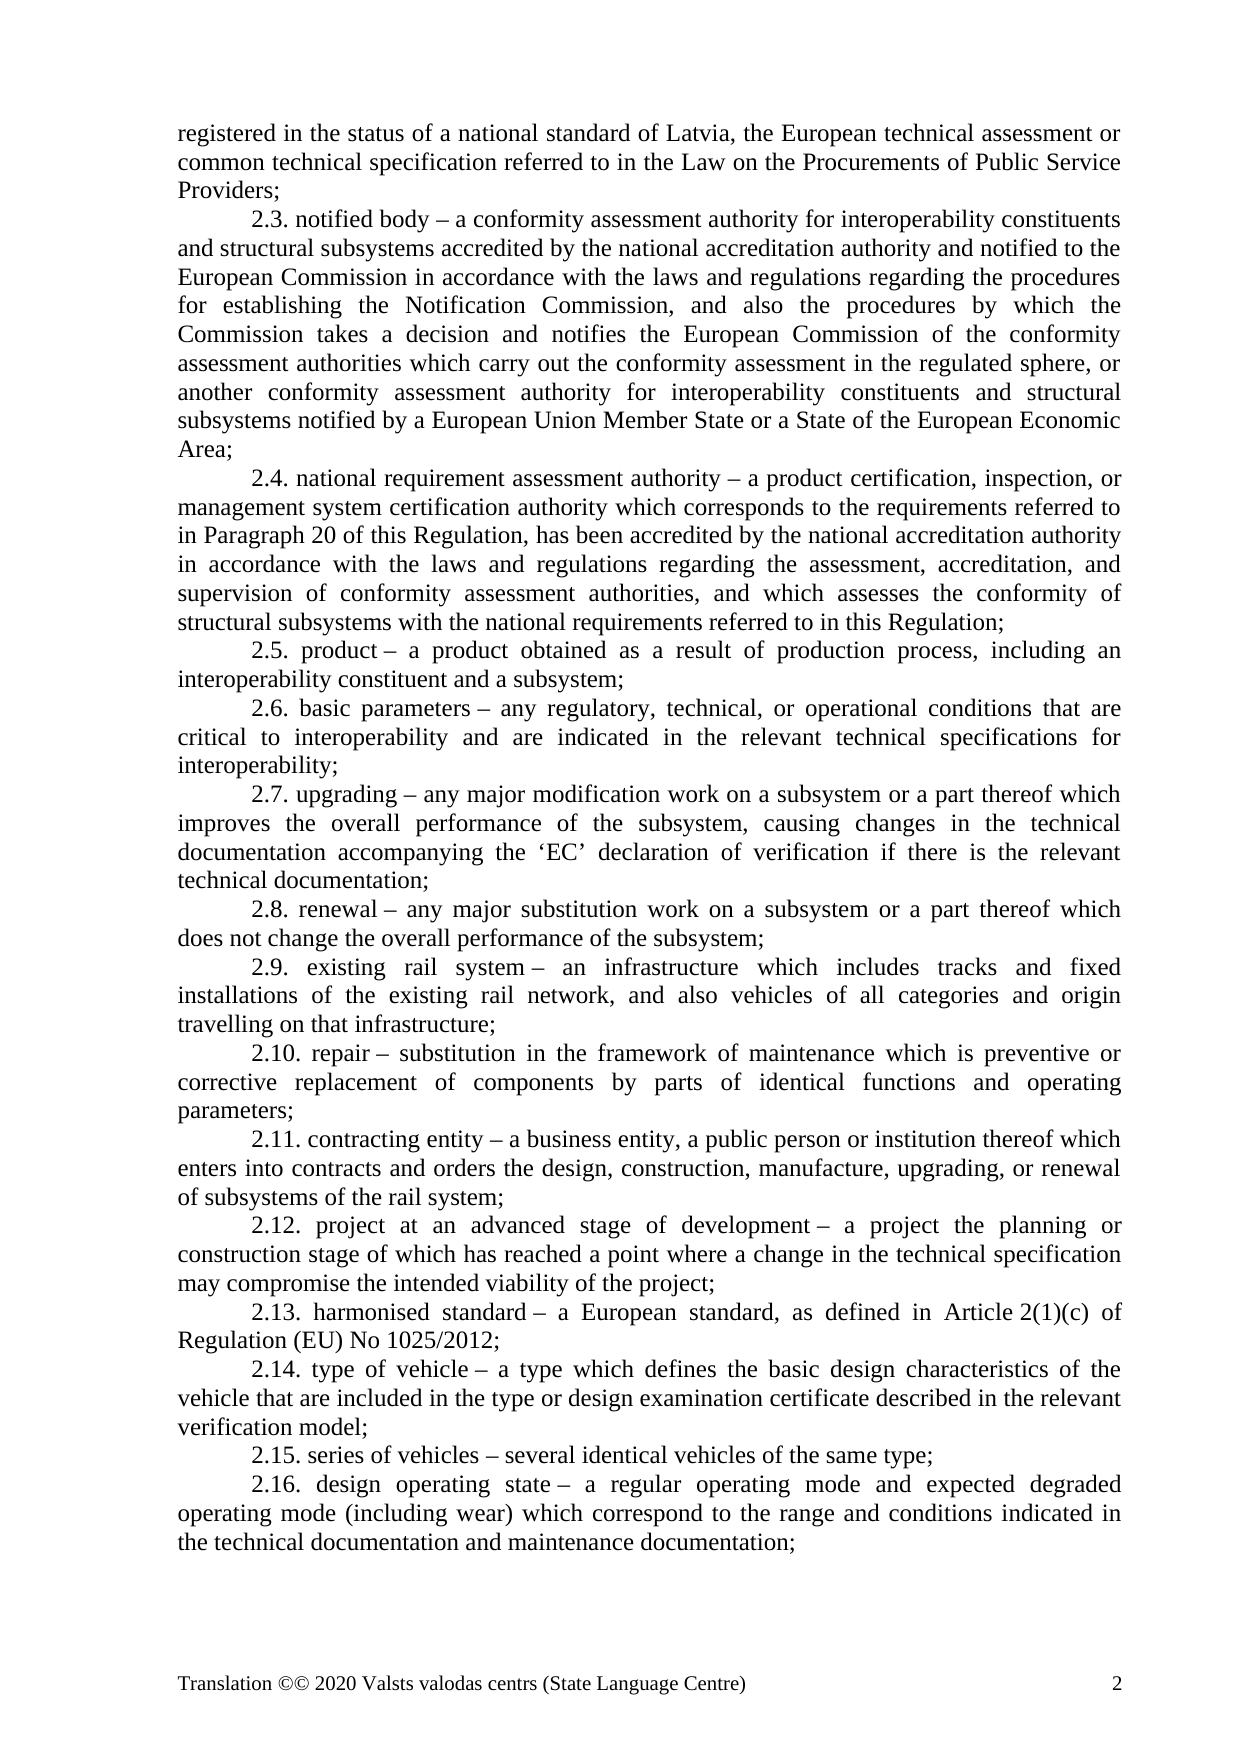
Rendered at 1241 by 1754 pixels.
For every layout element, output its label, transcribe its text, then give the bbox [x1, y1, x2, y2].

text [177, 118, 1122, 204]
text 2.12. project at an advanced stage of development – a project the planning or construction stage of which has reached a point where a change in the technical specification may compromise the intended viability of the project; [177, 1211, 1122, 1297]
text 2.15. series of vehicles – several identical vehicles of the same type; [177, 1441, 1122, 1469]
text 2.14. type of vehicle – a type which defines the basic design characteristics of the vehicle that are included in the type or design examination certificate described in the relevant verification model; [177, 1354, 1122, 1441]
text 2.11. contracting entity – a business entity, a public person or institution thereof which enters into contracts and orders the design, construction, manufacture, upgrading, or renewal of subsystems of the rail system; [177, 1124, 1122, 1211]
text 2.3. notified body – a conformity assessment authority for interoperability constituents and structural subsystems accredited by the national accreditation authority and notified to the European Commission in accordance with the laws and regulations regarding the procedures for establishing the Notification Commission, and also the procedures by which the Commission takes a decision and notifies the European Commission of the conformity assessment authorities which carry out the conformity assessment in the regulated sphere, or another conformity assessment authority for interoperability constituents and structural subsystems notified by a European Union Member State or a State of the European Economic Area; [177, 204, 1122, 463]
text 2.13. harmonised standard – a European standard, as defined in Article 2(1)(c) of Regulation (EU) No 1025/2012; [177, 1297, 1122, 1354]
text 2.4. national requirement assessment authority – a product certification, inspection, or management system certification authority which corresponds to the requirements referred to in Paragraph 20 of this Regulation, has been accredited by the national accreditation authority in accordance with the laws and regulations regarding the assessment, accreditation, and supervision of conformity assessment authorities, and which assesses the conformity of structural subsystems with the national requirements referred to in this Regulation; [177, 463, 1122, 636]
text 2.8. renewal – any major substitution work on a subsystem or a part thereof which does not change the overall performance of the subsystem; [177, 894, 1122, 952]
text 2.9. existing rail system – an infrastructure which includes tracks and fixed installations of the existing rail network, and also vehicles of all categories and origin travelling on that infrastructure; [177, 952, 1122, 1038]
text 2.10. repair – substitution in the framework of maintenance which is preventive or corrective replacement of components by parts of identical functions and operating parameters; [177, 1038, 1122, 1124]
text 2.7. upgrading – any major modification work on a subsystem or a part thereof which improves the overall performance of the subsystem, causing changes in the technical documentation accompanying the ‘EC’ declaration of verification if there is the relevant technical documentation; [177, 779, 1122, 894]
text 2.5. product – a product obtained as a result of production process, including an interoperability constituent and a subsystem; [177, 636, 1122, 693]
text 2.16. design operating state – a regular operating mode and expected degraded operating mode (including wear) which correspond to the range and conditions indicated in the technical documentation and maintenance documentation; [177, 1469, 1122, 1556]
text 2.6. basic parameters – any regulatory, technical, or operational conditions that are critical to interoperability and are indicated in the relevant technical specifications for interoperability; [177, 693, 1122, 779]
